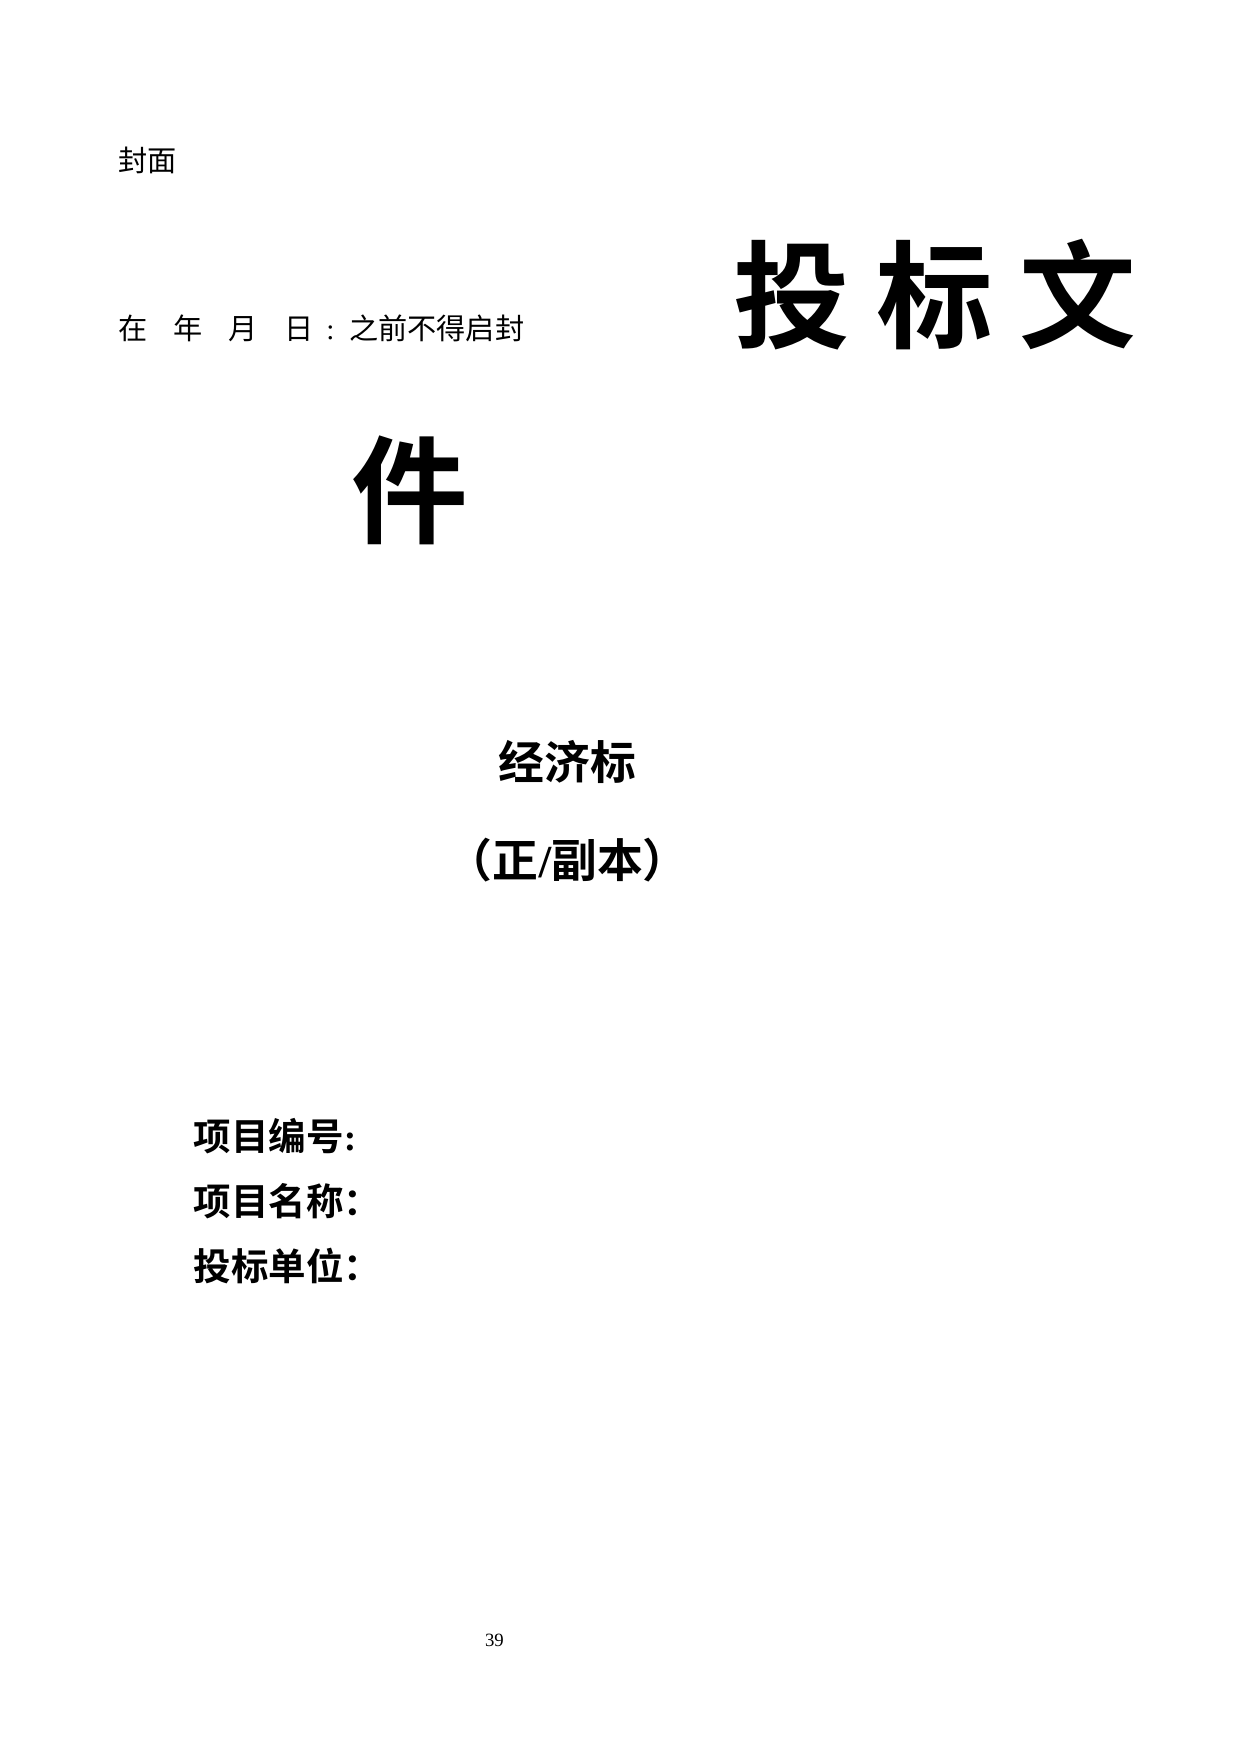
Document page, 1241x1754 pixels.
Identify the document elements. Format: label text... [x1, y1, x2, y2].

text 在 年 月 日 : 之前不得启封 投 标 文 件 [118, 191, 1152, 581]
text 项目名称： [118, 1166, 1152, 1231]
text （正/副本） [0, 808, 1152, 906]
text 项目编号: [118, 1101, 1152, 1166]
text 经济标 [0, 711, 1152, 808]
text 封面 [118, 126, 1152, 191]
text 投标单位： [118, 1231, 1152, 1296]
